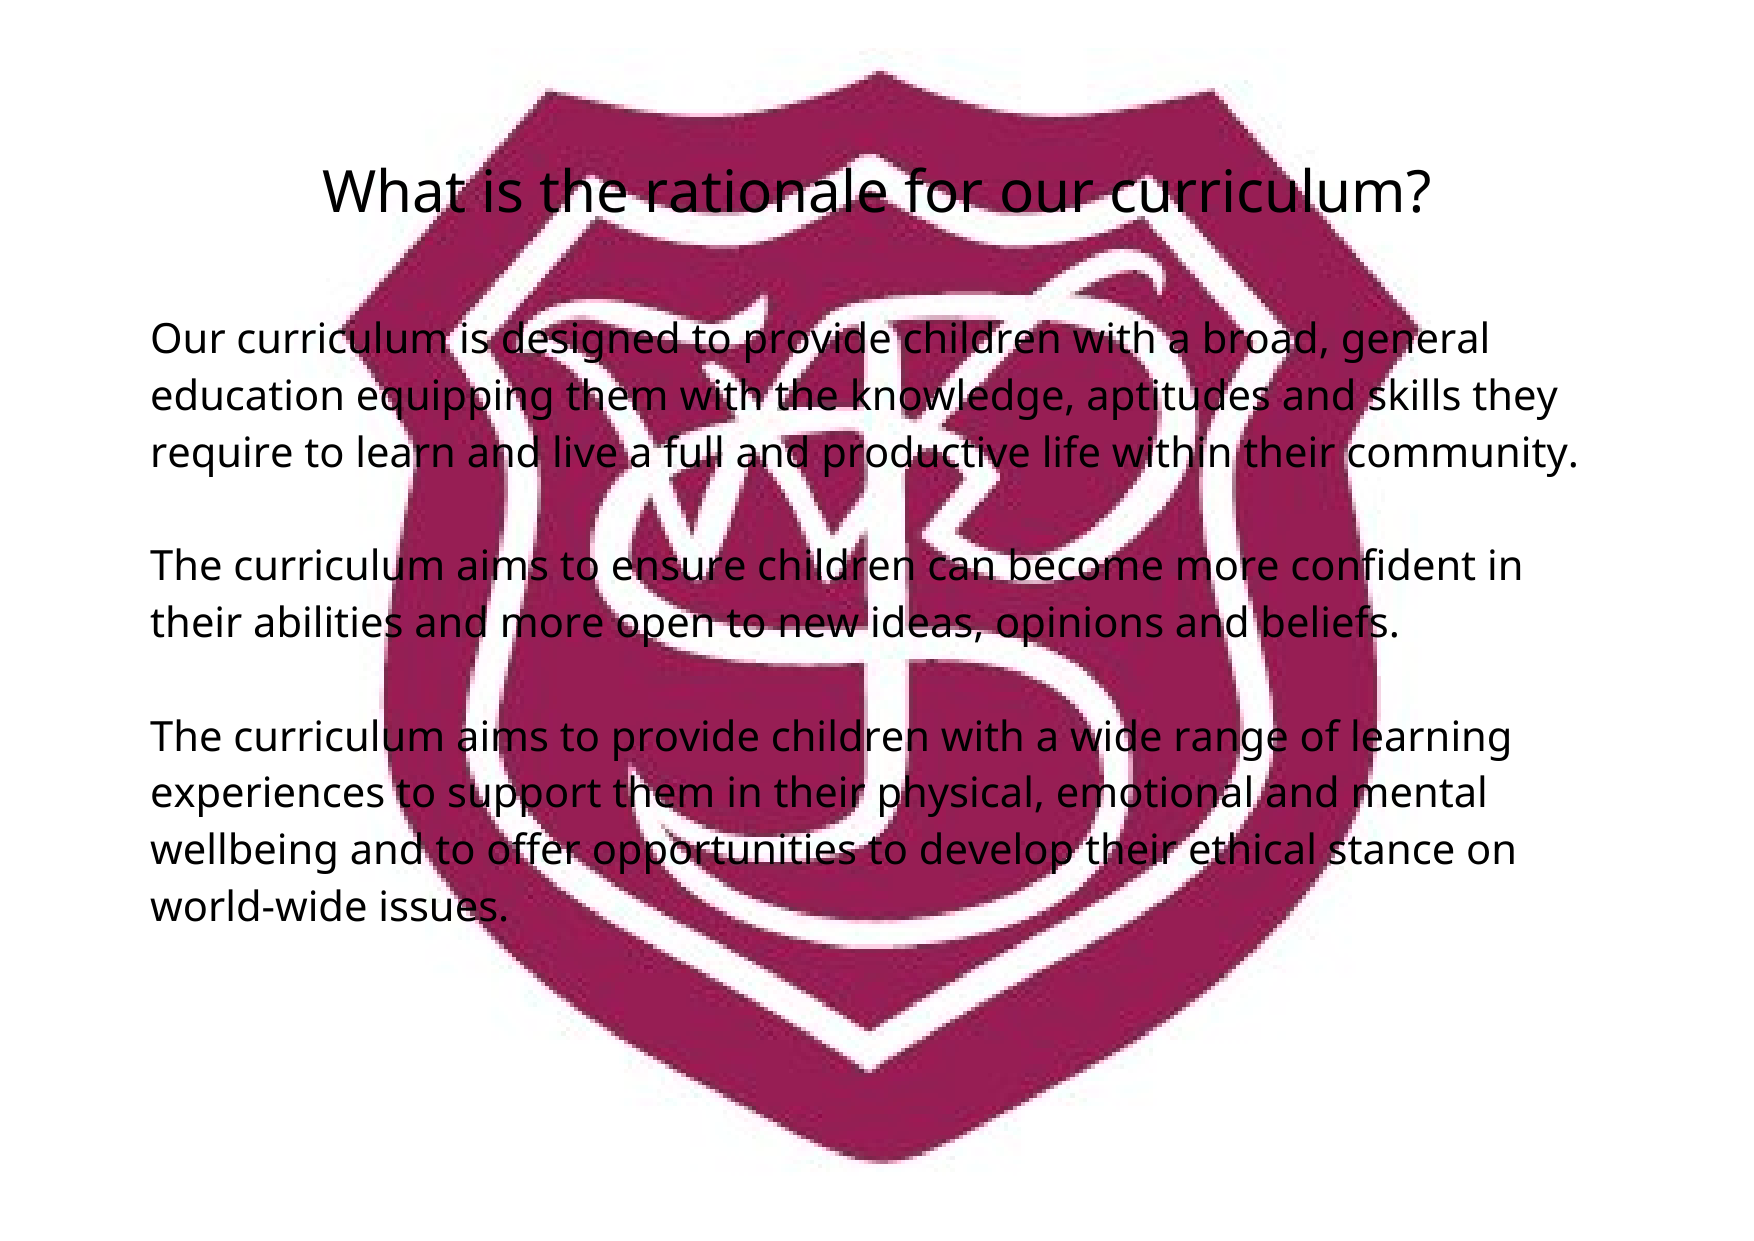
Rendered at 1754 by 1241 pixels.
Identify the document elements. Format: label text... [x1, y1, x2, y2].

text The curriculum aims to ensure children can become more confident in their abilities and more open to new ideas, opinions and beliefs. [150, 536, 1604, 649]
text The curriculum aims to provide children with a wide range of learning experiences to support them in their physical, emotional and mental wellbeing and to offer opportunities to develop their ethical stance on world-wide issues. [150, 706, 1604, 933]
text Our curriculum is designed to provide children with a broad, general education equipping them with the knowledge, aptitudes and skills they require to learn and live a full and productive life within their community. [150, 309, 1604, 479]
picture [293, 479, 1431, 536]
text What is the rationale for our curriculum? [150, 150, 1604, 229]
picture [293, 229, 1431, 309]
picture [293, 933, 1431, 1185]
picture [293, 649, 1431, 706]
picture [293, 48, 1431, 150]
